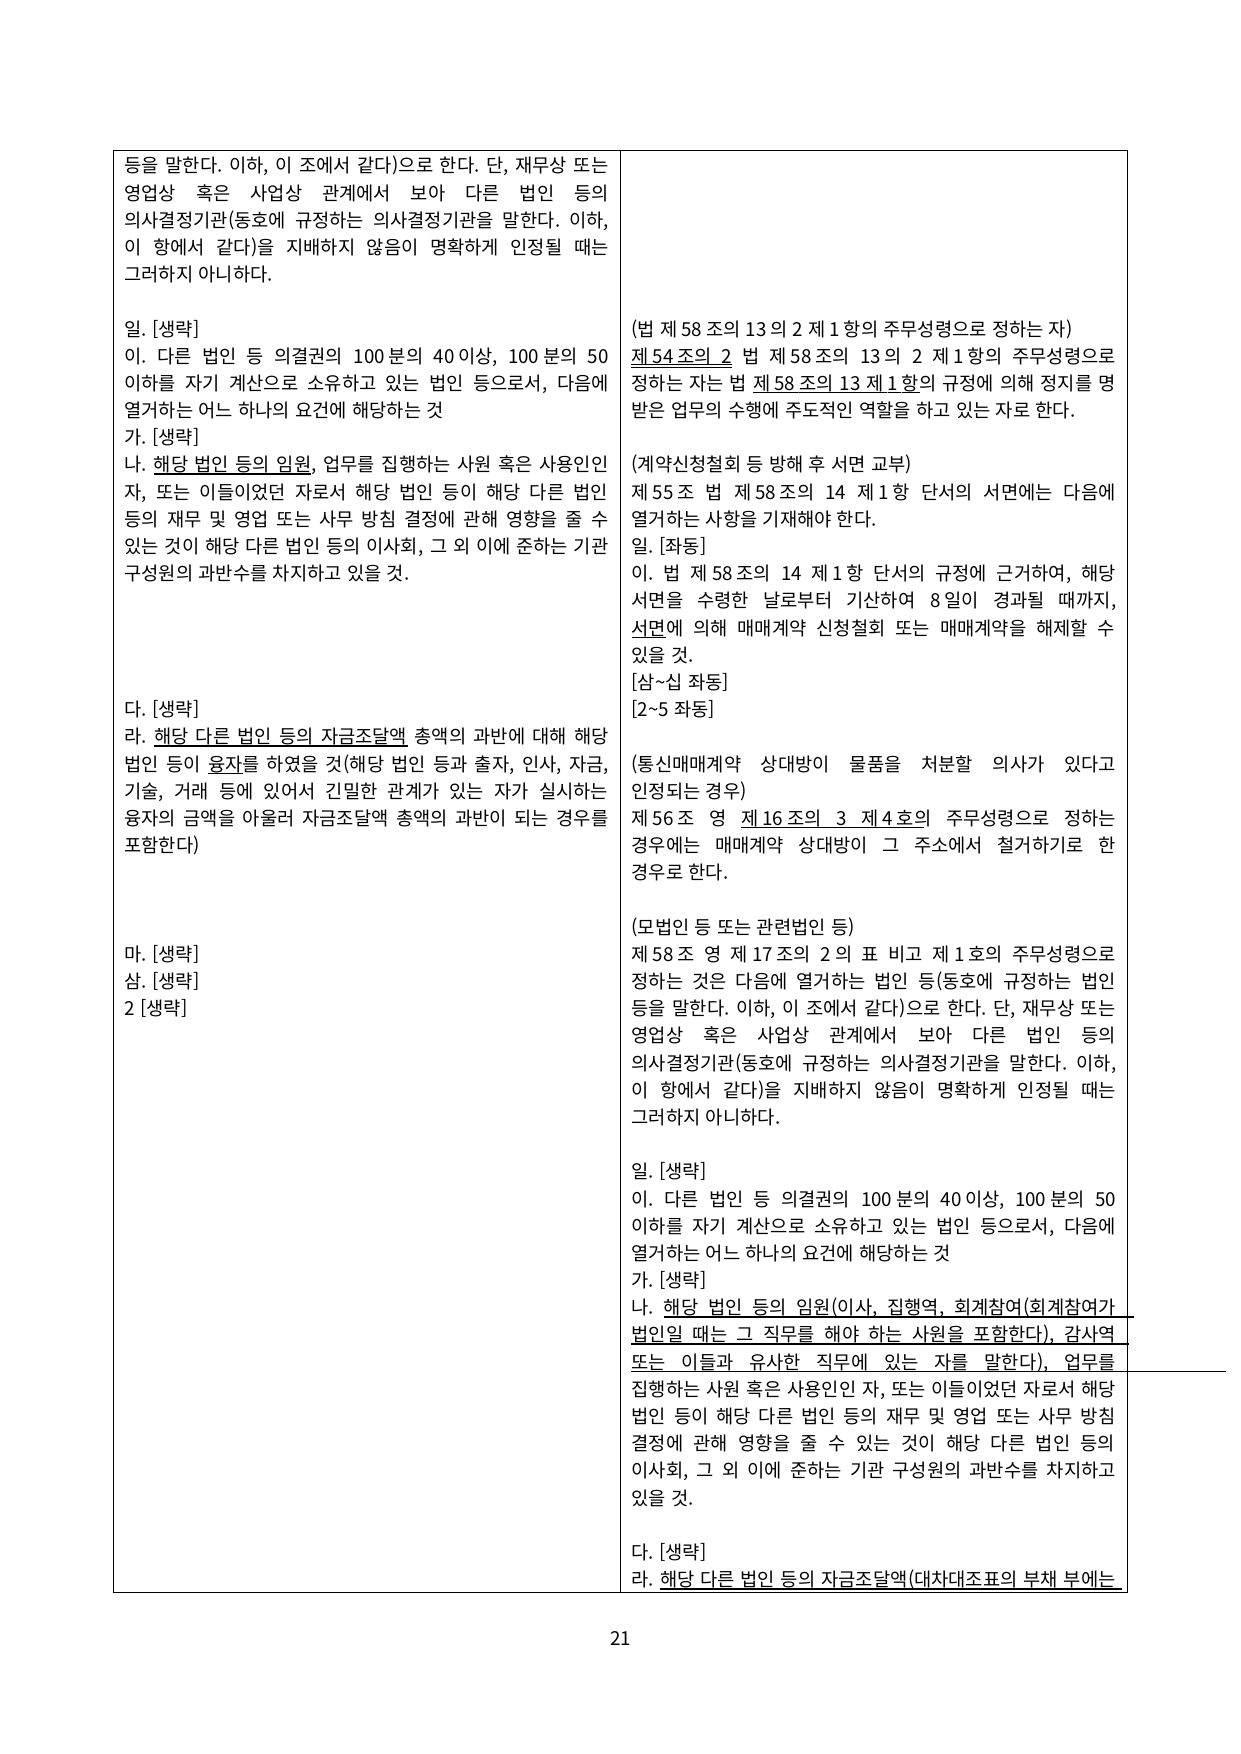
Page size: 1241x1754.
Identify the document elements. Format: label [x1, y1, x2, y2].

table_cell [114, 151, 620, 1592]
table_cell [621, 151, 1127, 1592]
